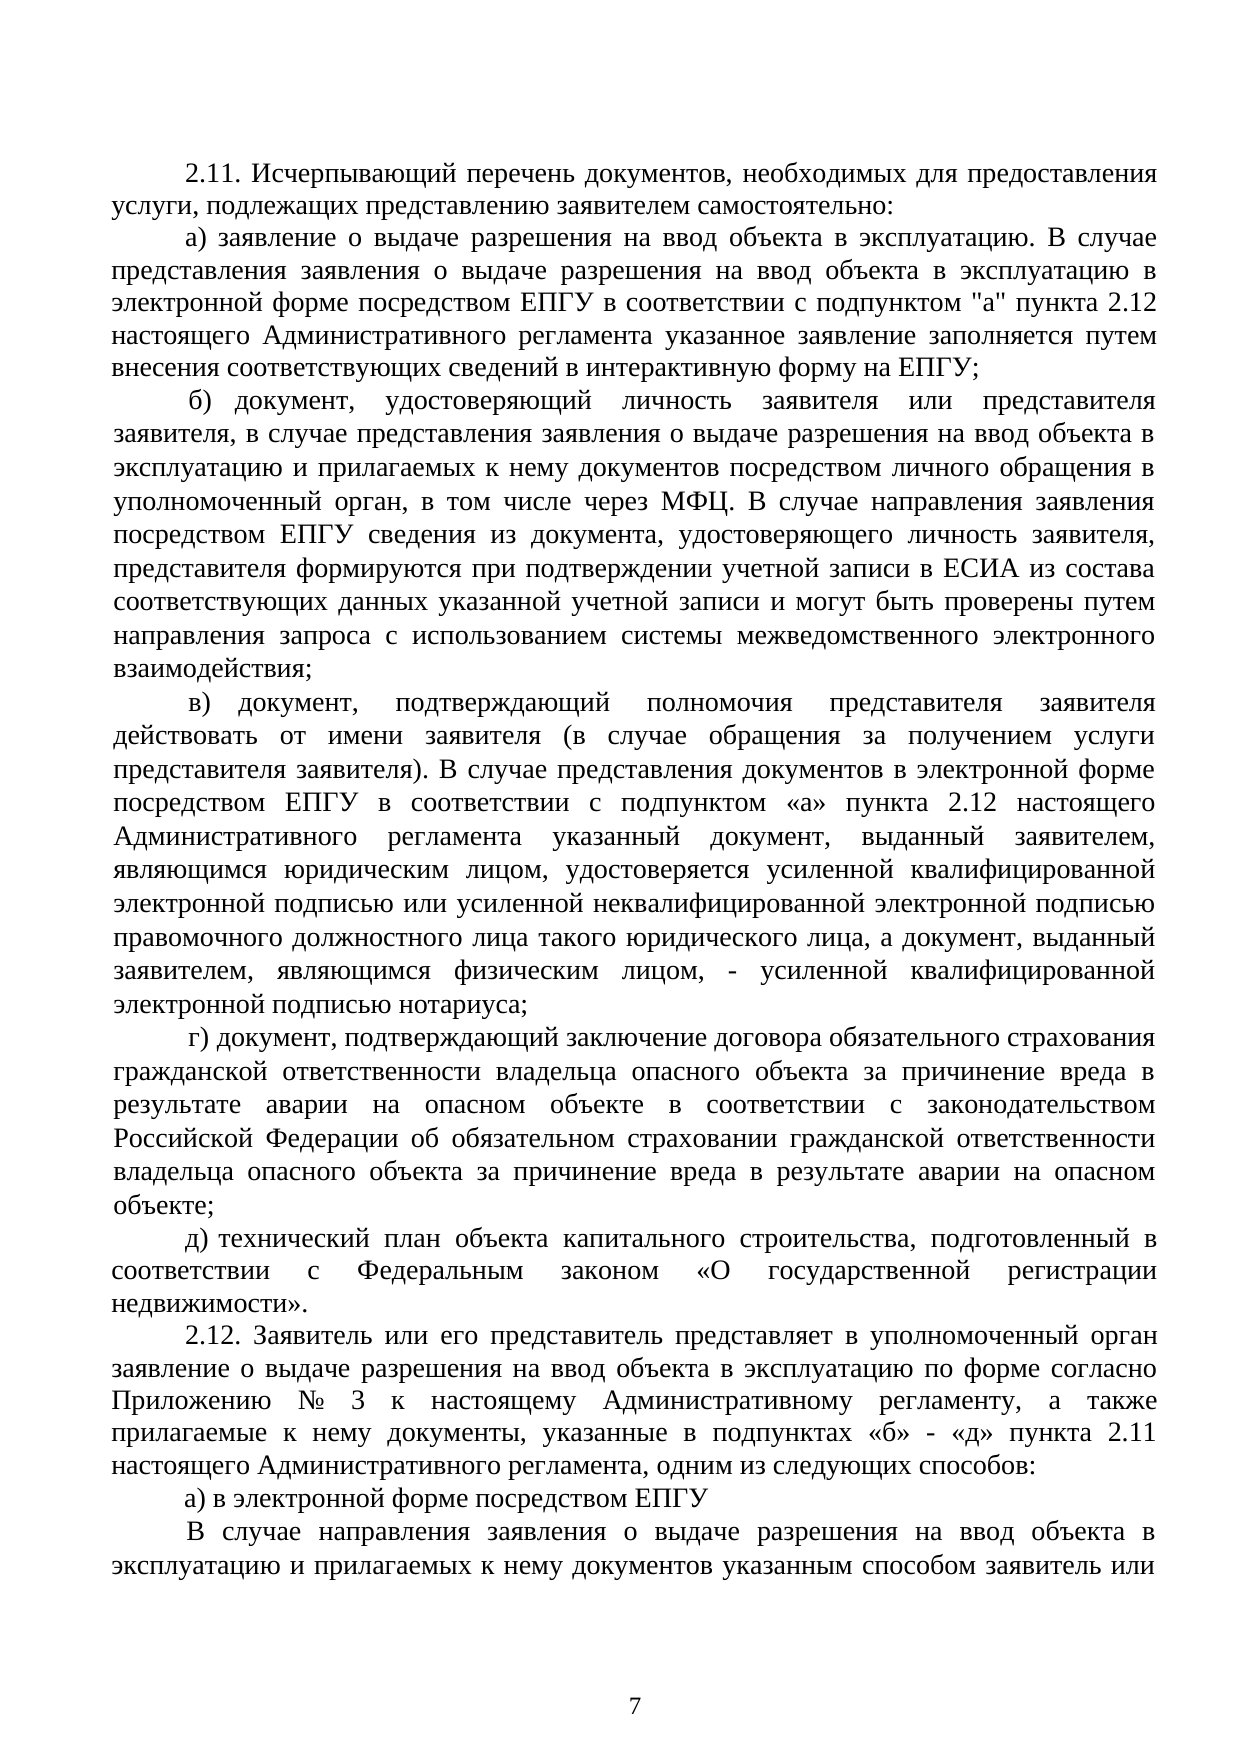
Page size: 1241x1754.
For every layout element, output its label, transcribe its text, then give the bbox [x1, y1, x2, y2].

text 2.11. Исчерпывающий перечень документов, необходимых для предоставления услуги, подлежащих представлению заявителем самостоятельно: [111, 156, 1159, 221]
text в) документ, подтверждающий полномочия представителя заявителя действовать от имени заявителя (в случае обращения за получением услуги представителя заявителя). В случае представления документов в электронной форме посредством ЕПГУ в соответствии с подпунктом «а» пункта 2.12 настоящего Административного регламента указанный документ, выданный заявителем, являющимся юридическим лицом, удостоверяется усиленной квалифицированной электронной подписью или усиленной неквалифицированной электронной подписью правомочного должностного лица такого юридического лица, а документ, выданный заявителем, являющимся физическим лицом, - усиленной квалифицированной электронной подписью нотариуса; [113, 684, 1157, 1020]
text б) документ, удостоверяющий личность заявителя или представителя заявителя, в случае представления заявления о выдаче разрешения на ввод объекта в эксплуатацию и прилагаемых к нему документов посредством личного обращения в уполномоченный орган, в том числе через МФЦ. В случае направления заявления посредством ЕПГУ сведения из документа, удостоверяющего личность заявителя, представителя формируются при подтверждении учетной записи в ЕСИА из состава соответствующих данных указанной учетной записи и могут быть проверены путем направления запроса с использованием системы межведомственного электронного взаимодействия; [113, 382, 1157, 684]
text г) документ, подтверждающий заключение договора обязательного страхования гражданской ответственности владельца опасного объекта за причинение вреда в результате аварии на опасном объекте в соответствии с законодательством Российской Федерации об обязательном страховании гражданской ответственности владельца опасного объекта за причинение вреда в результате аварии на опасном объекте; [113, 1020, 1157, 1221]
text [111, 1514, 1157, 1581]
text д) технический план объекта капитального строительства, подготовленный в соответствии с Федеральным законом «О государственной регистрации недвижимости». [111, 1221, 1159, 1318]
text а) в электронной форме посредством ЕПГУ [113, 1480, 1154, 1514]
text а) заявление о выдаче разрешения на ввод объекта в эксплуатацию. В случае представления заявления о выдаче разрешения на ввод объекта в эксплуатацию в электронной форме посредством ЕПГУ в соответствии с подпунктом "а" пункта 2.12 настоящего Административного регламента указанное заявление заполняется путем внесения соответствующих сведений в интерактивную форму на ЕПГУ; [111, 221, 1159, 382]
text 2.12. Заявитель или его представитель представляет в уполномоченный орган заявление о выдаче разрешения на ввод объекта в эксплуатацию по форме согласно Приложению № 3 к настоящему Административному регламенту, а также прилагаемые к нему документы, указанные в подпунктах «б» - «д» пункта 2.11 настоящего Административного регламента, одним из следующих способов: [111, 1318, 1159, 1480]
